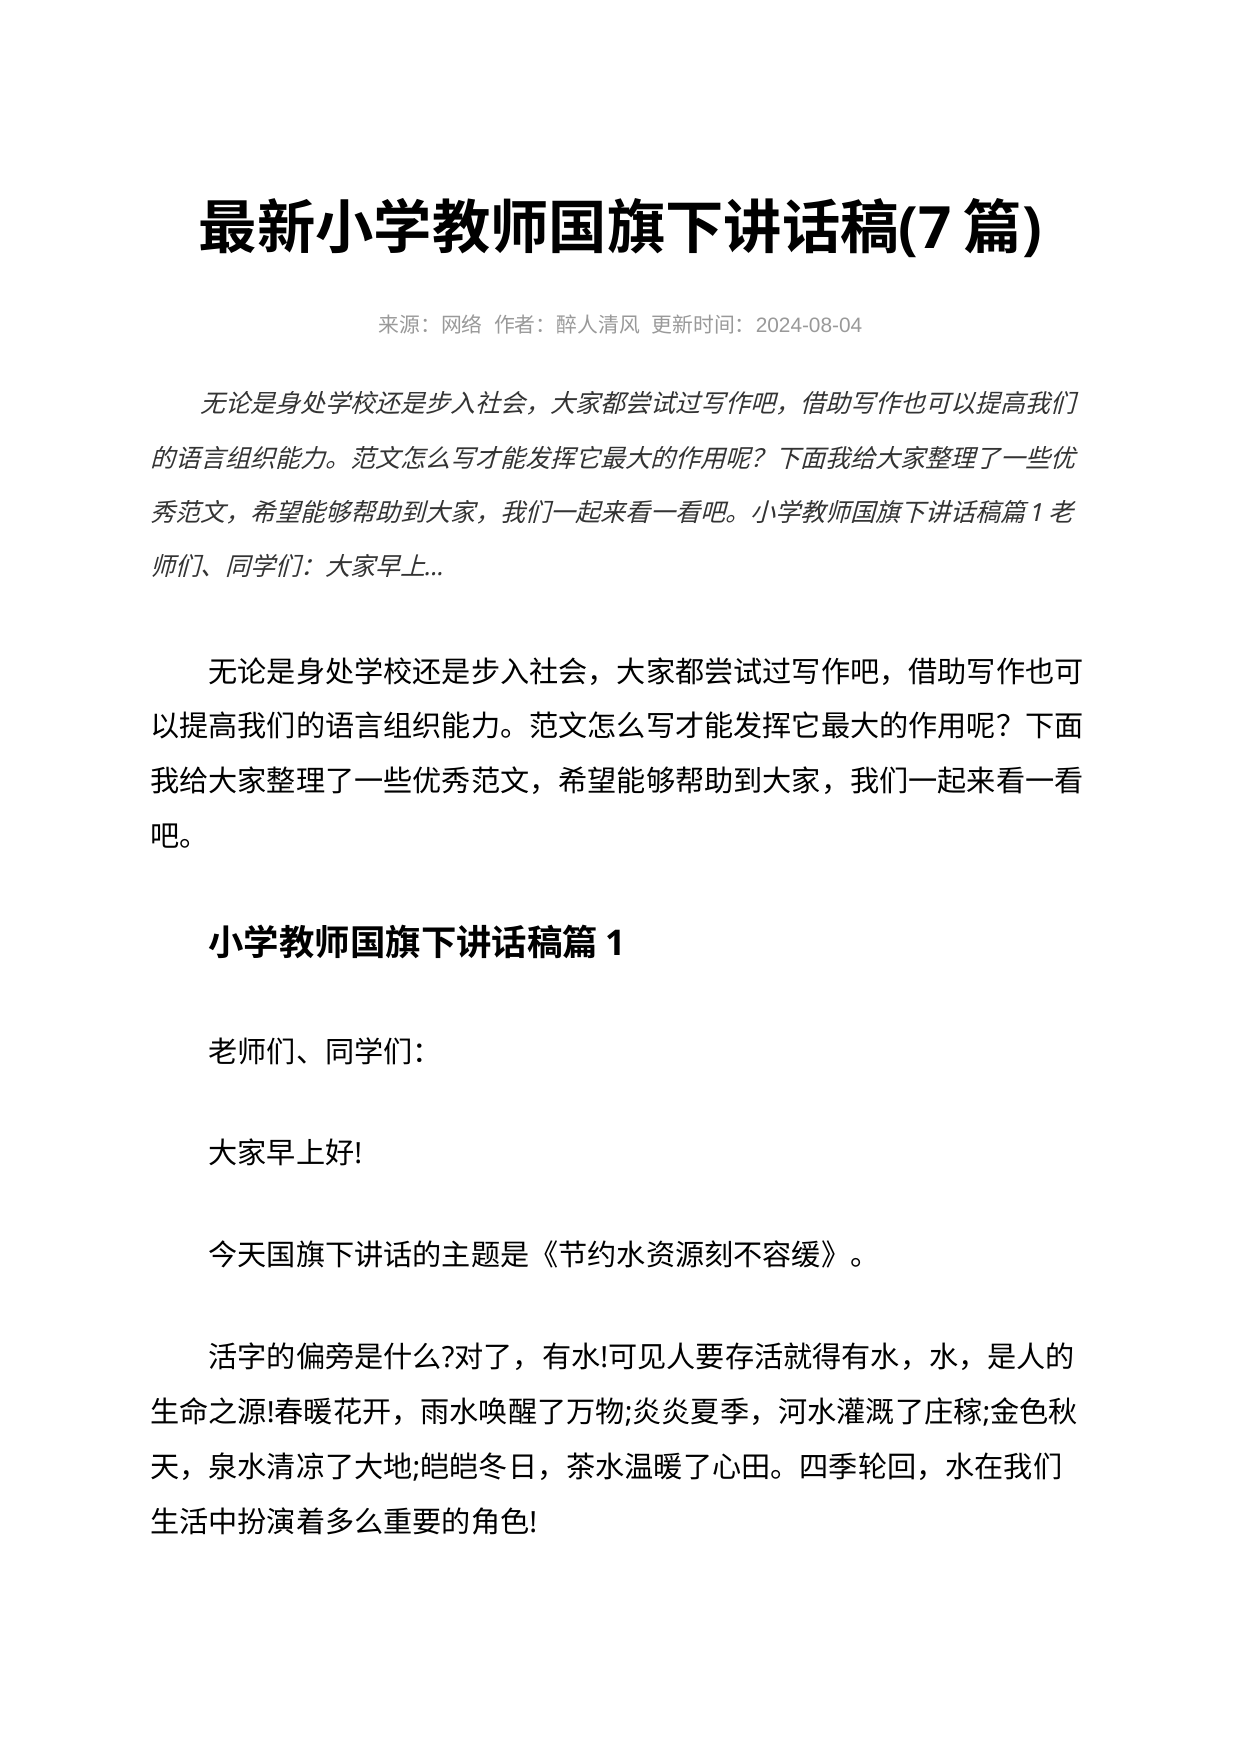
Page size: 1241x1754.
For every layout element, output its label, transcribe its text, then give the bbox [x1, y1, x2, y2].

text 来源：网络 作者：醉人清风 更新时间：2024-08-04 [150, 313, 1090, 337]
text 无论是身处学校还是步入社会，大家都尝试过写作吧，借助写作也可以提高我们的语言组织能力。范文怎么写才能发挥它最大的作用呢？下面我给大家整理了一些优秀范文，希望能够帮助到大家，我们一起来看一看吧。 [150, 648, 1090, 855]
subtitle 最新小学教师国旗下讲话稿(7篇) [150, 181, 1090, 266]
text 老师们、同学们： [150, 1028, 1090, 1070]
text 无论是身处学校还是步入社会，大家都尝试过写作吧，借助写作也可以提高我们的语言组织能力。范文怎么写才能发挥它最大的作用呢？下面我给大家整理了一些优秀范文，希望能够帮助到大家，我们一起来看一看吧。小学教师国旗下讲话稿篇1老师们、同学们：大家早上... [150, 384, 1090, 583]
text 小学教师国旗下讲话稿篇1 [150, 914, 1090, 966]
text 今天国旗下讲话的主题是《节约水资源刻不容缓》。 [150, 1232, 1090, 1274]
text 大家早上好! [150, 1130, 1090, 1172]
text 活字的偏旁是什么?对了，有水!可见人要存活就得有水，水，是人的生命之源!春暖花开，雨水唤醒了万物;炎炎夏季，河水灌溉了庄稼;金色秋天，泉水清凉了大地;皑皑冬日，茶水温暖了心田。四季轮回，水在我们生活中扮演着多么重要的角色! [150, 1334, 1090, 1541]
